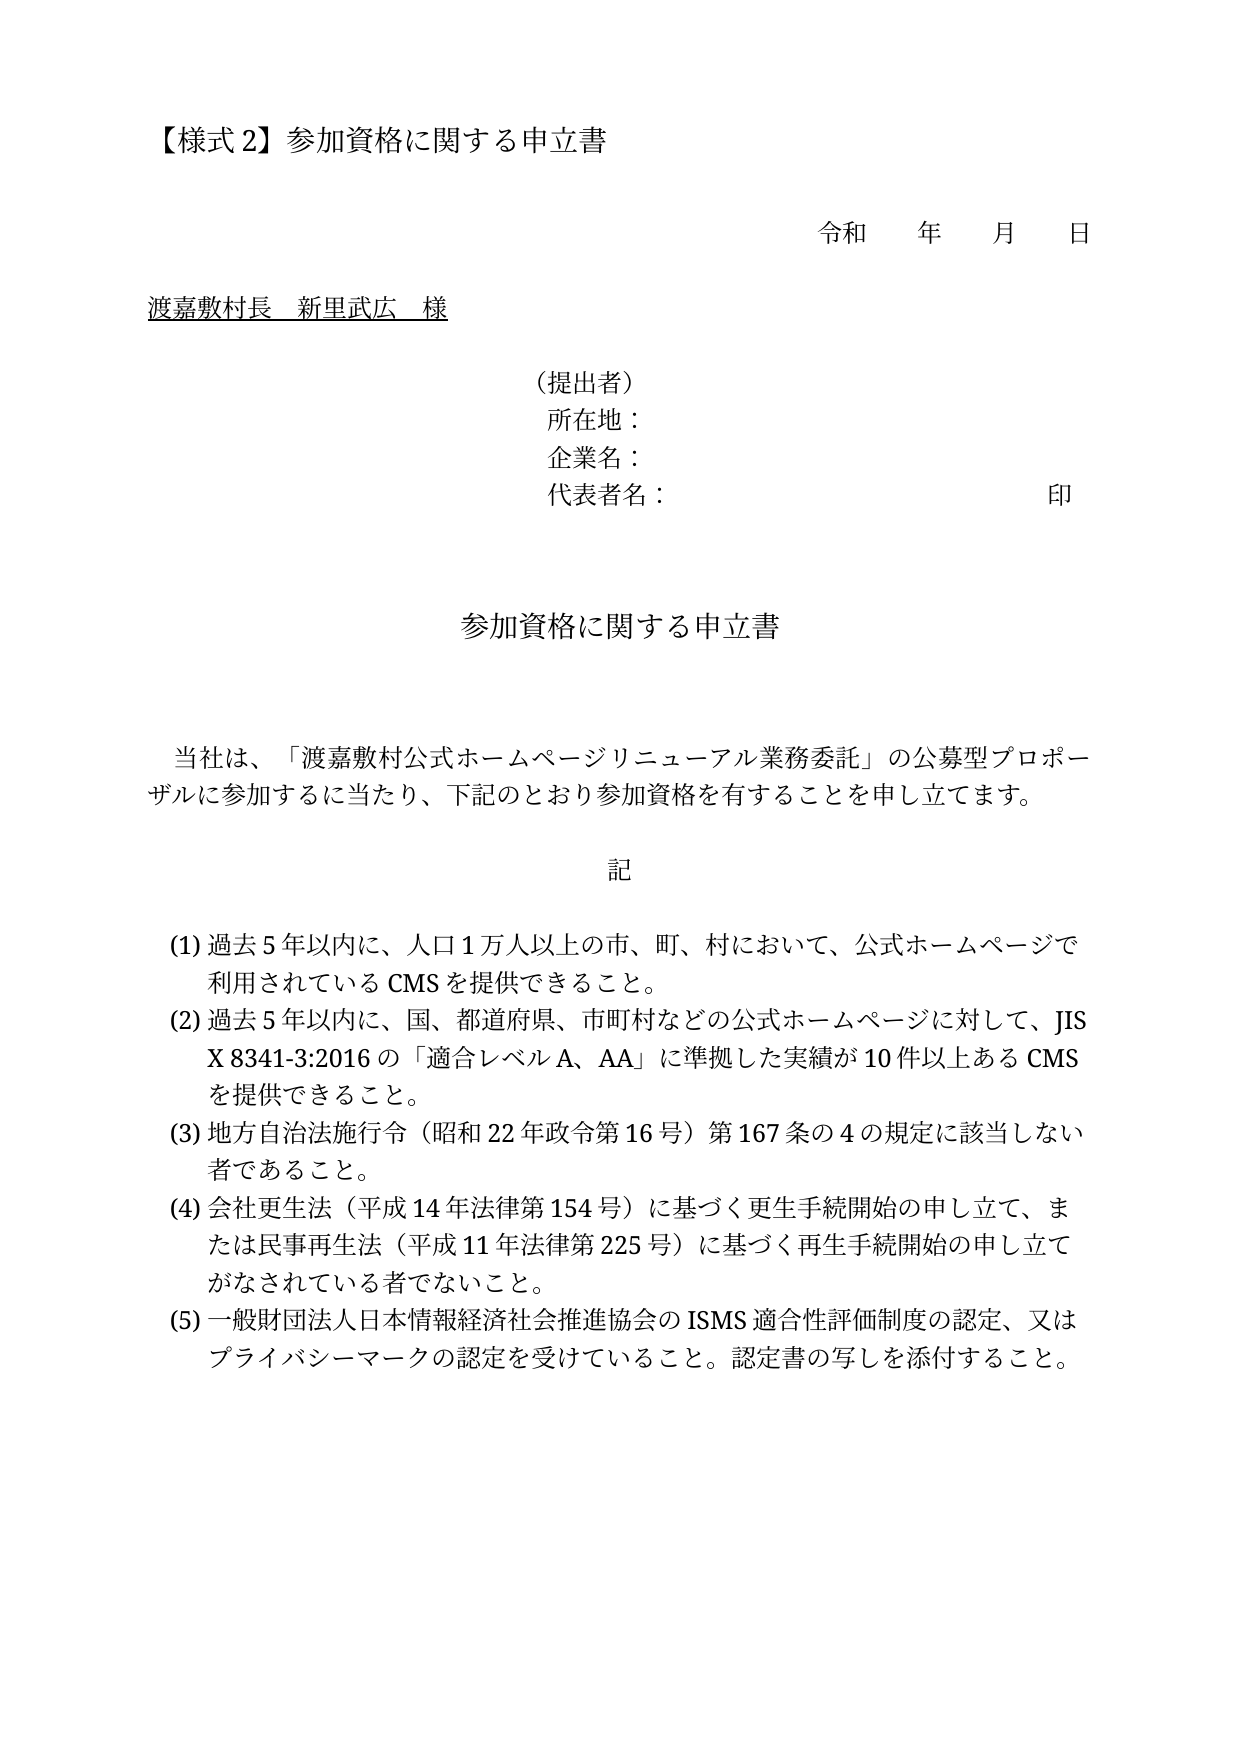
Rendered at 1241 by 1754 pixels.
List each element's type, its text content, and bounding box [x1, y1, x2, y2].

list 一般財団法人日本情報経済社会推進協会のISMS適合性評価制度の認定、又はプライバシーマークの認定を受けていること。認定書の写しを添付すること。 [169, 1300, 1092, 1375]
list 過去5年以内に、人口1万人以上の市、町、村において、公式ホームページで利用されているCMSを提供できること。 [169, 925, 1092, 1000]
text 令和 年 月 日 [148, 213, 1092, 250]
text 代表者名： 印 [148, 475, 1092, 513]
subtitle 記 [148, 850, 1092, 888]
list 過去5年以内に、国、都道府県、市町村などの公式ホームページに対して、JIS X 8341-3:2016の「適合レベルA、AA」に準拠した実績が10件以上あるCMSを提供できること。 [169, 1000, 1092, 1113]
text 当社は、「渡嘉敷村公式ホームページリニューアル業務委託」の公募型プロポーザルに参加するに当たり、下記のとおり参加資格を有することを申し立てます。 [148, 738, 1092, 813]
text 参加資格に関する申立書 [148, 588, 1092, 663]
list 会社更生法（平成14年法律第154号）に基づく更生手続開始の申し立て、または民事再生法（平成11年法律第225号）に基づく再生手続開始の申し立てがなされている者でないこと。 [169, 1188, 1092, 1300]
list 地方自治法施行令（昭和22年政令第16号）第167条の4の規定に該当しない者であること。 [169, 1113, 1092, 1188]
text 渡嘉敷村長 新里武広 様 [148, 288, 1092, 325]
text （提出者） [148, 363, 1092, 400]
text 所在地： [148, 400, 1092, 438]
text 企業名： [148, 438, 1092, 475]
